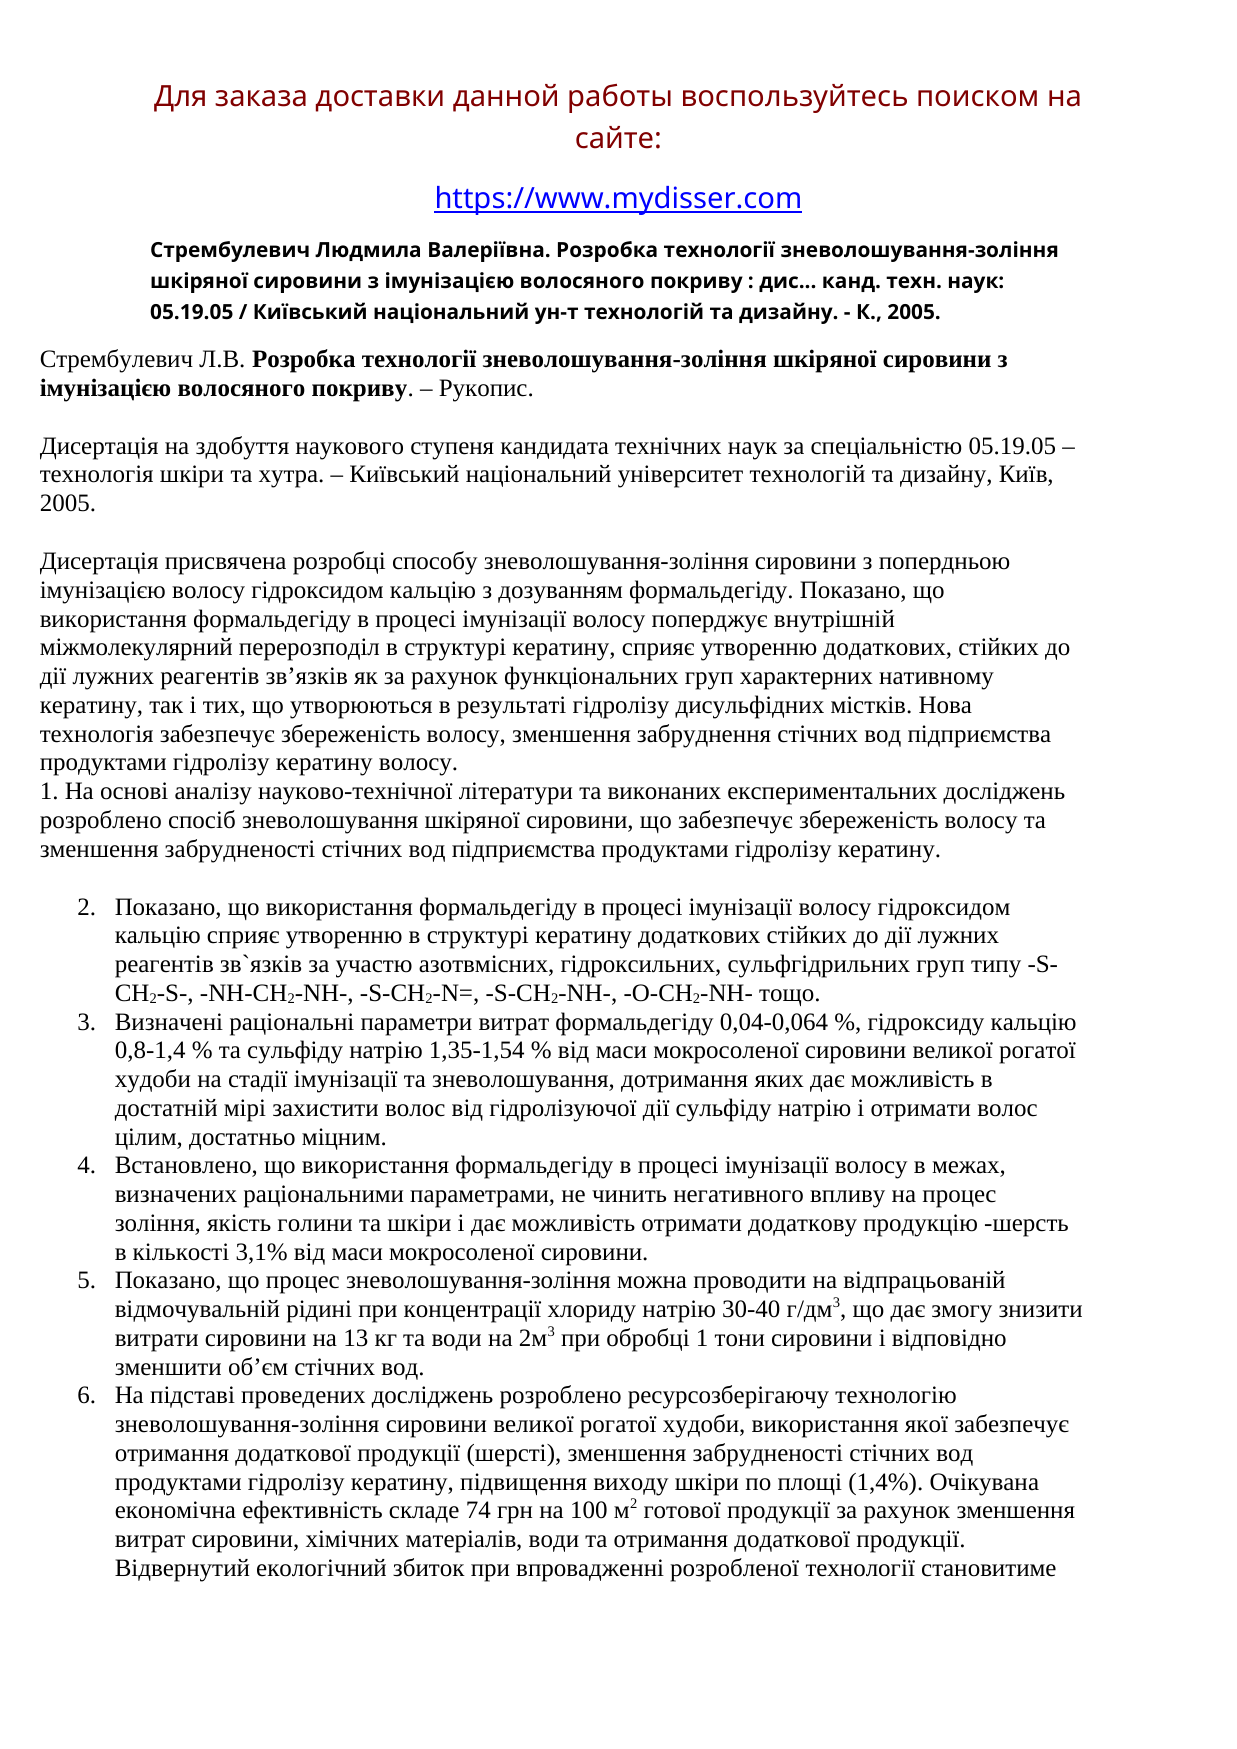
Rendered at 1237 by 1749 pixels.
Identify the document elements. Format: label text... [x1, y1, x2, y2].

table_cell [40, 776, 1086, 1582]
table_header [40, 344, 1086, 776]
text Стрембулевич Людмила Валеріївна. Розробка технології зневолошування-зоління шкіряної сировини з імунізацією волосяного покриву : дис... канд. техн. наук: 05.19.05 / Київський національний ун-т технологій та дизайну. - К., 2005. [150, 236, 1086, 325]
